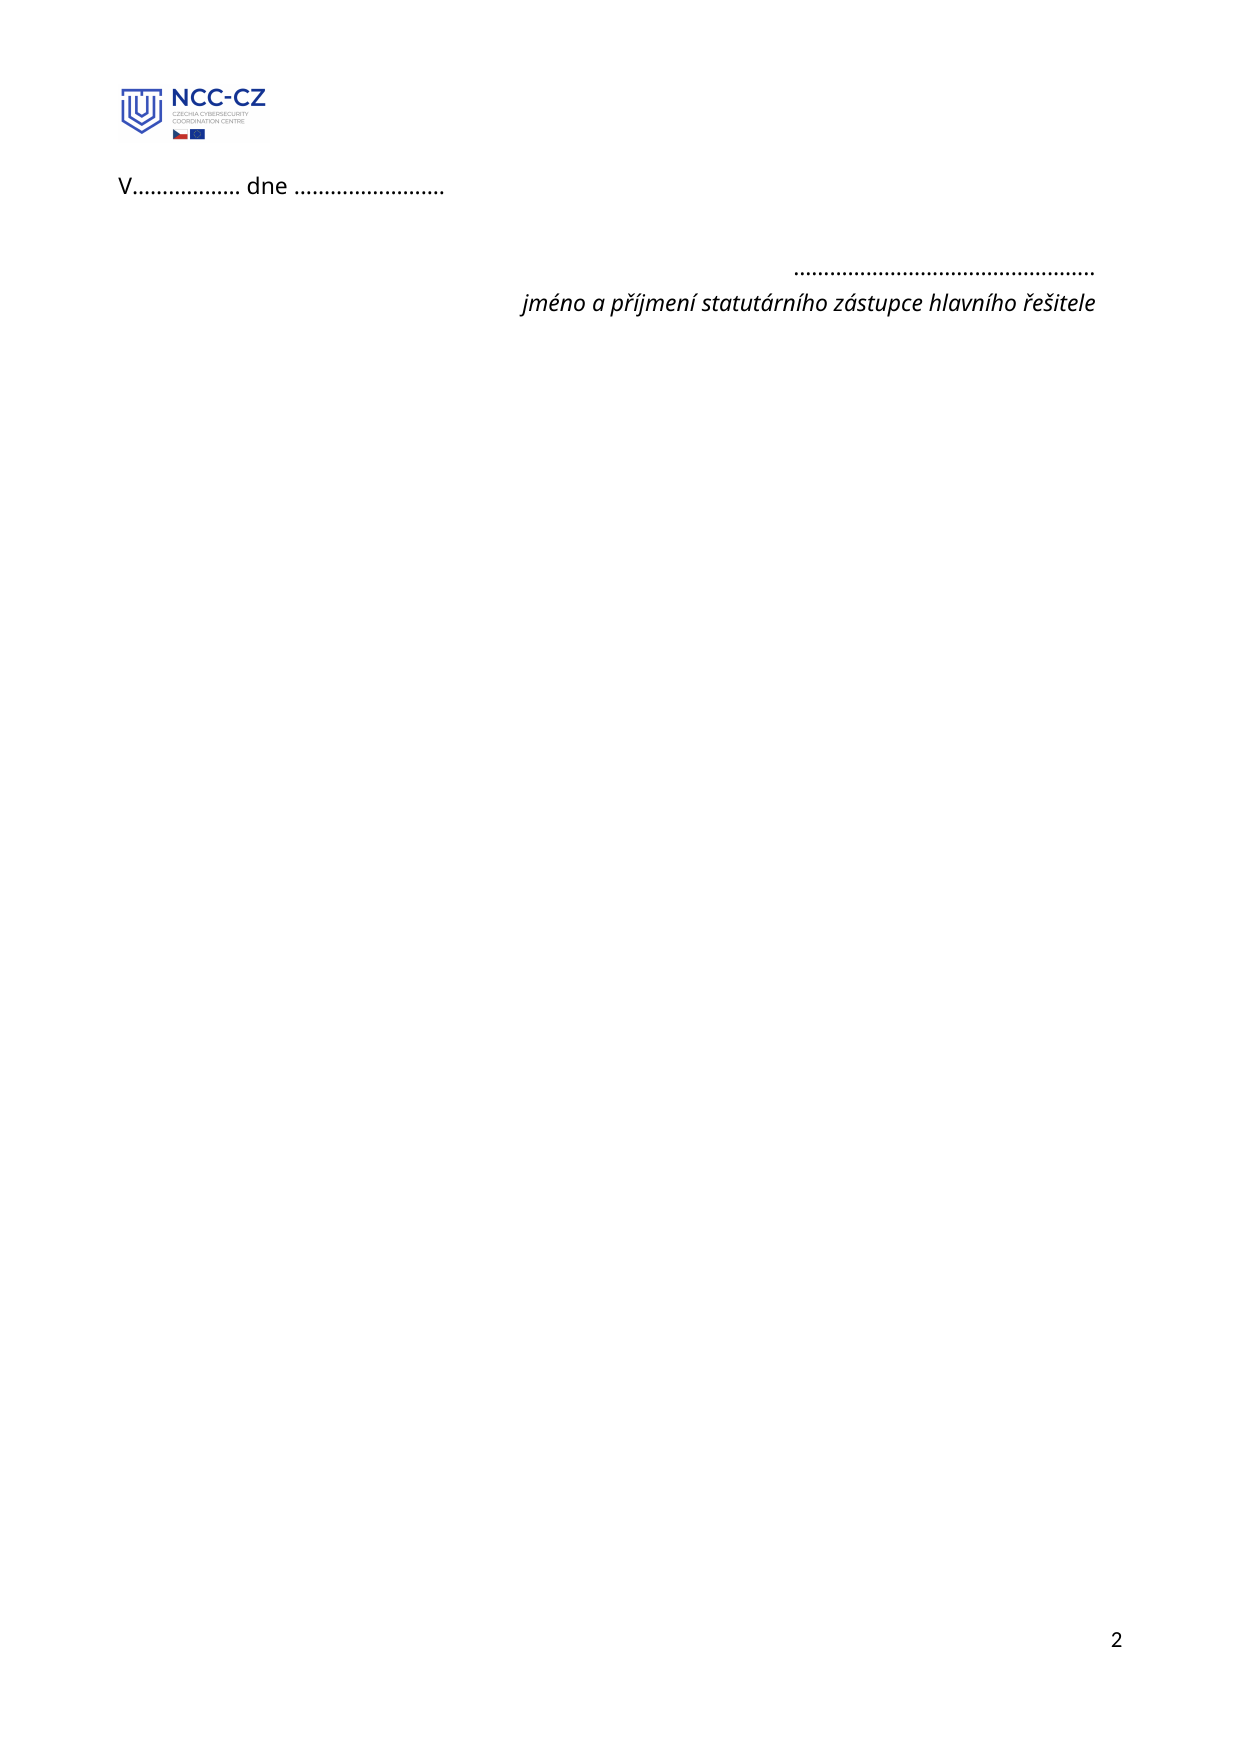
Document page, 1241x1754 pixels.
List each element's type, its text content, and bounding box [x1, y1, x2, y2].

picture [118, 84, 270, 143]
text ………………………………………….. [793, 219, 1122, 283]
text V……………… dne ……………………. [118, 170, 1122, 201]
